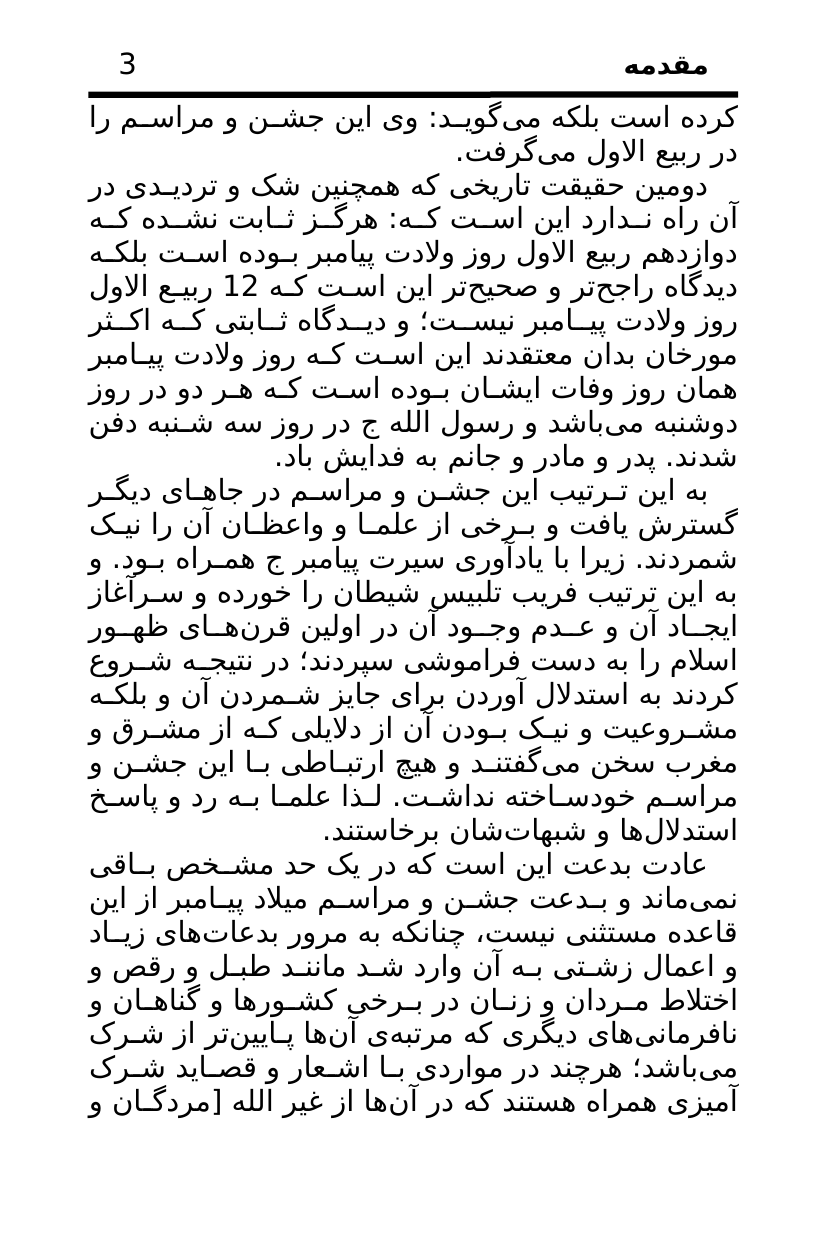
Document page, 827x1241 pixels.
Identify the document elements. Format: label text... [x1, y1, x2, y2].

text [89, 100, 738, 168]
text دومین حقیقت تاریخی که همچنین شک و تردیدی در آن راه ندارد این است که: هرگز ثابت نشده که دوازدهم ربیع الاول روز ولادت پیامبر بوده است بلکه دیدگاه راجح‌تر و صحیح‌تر این است که 12 ربیع الاول روز ولادت پیامبر نیست؛ و دیدگاه ثابتی که اکثر مورخان بدان معتقدند این است که روز ولادت پیامبر همان روز وفات ایشان بوده است که هر دو در روز دوشنبه می‌باشد و رسول الله ج در روز سه شنبه دفن شدند. پدر و مادر و جانم به فدایش باد. [89, 168, 738, 473]
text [89, 847, 738, 1119]
text به این ترتیب این جشن و مراسم در جاهای دیگر گسترش یافت و برخی از علما و واعظان آن را نیک شمردند. زیرا با یادآوری سیرت پیامبر ج همراه بود. و به این ترتیب فریب تلبیس شیطان را خورده و سرآغاز ایجاد آن و عدم وجود آن در اولین قرن‌های ظهور اسلام را به دست فراموشی سپردند؛ در نتیجه شروع کردند به استدلال آوردن برای جایز شمردن آن و بلکه مشروعیت و نیک بودن آن از دلایلی که از مشرق و مغرب سخن می‌گفتند و هیچ ارتباطی با این جشن و مراسم خودساخته نداشت. لذا علما به رد و پاسخ استدلال‌ها و شبهات‌شان برخاستند. [89, 473, 738, 847]
